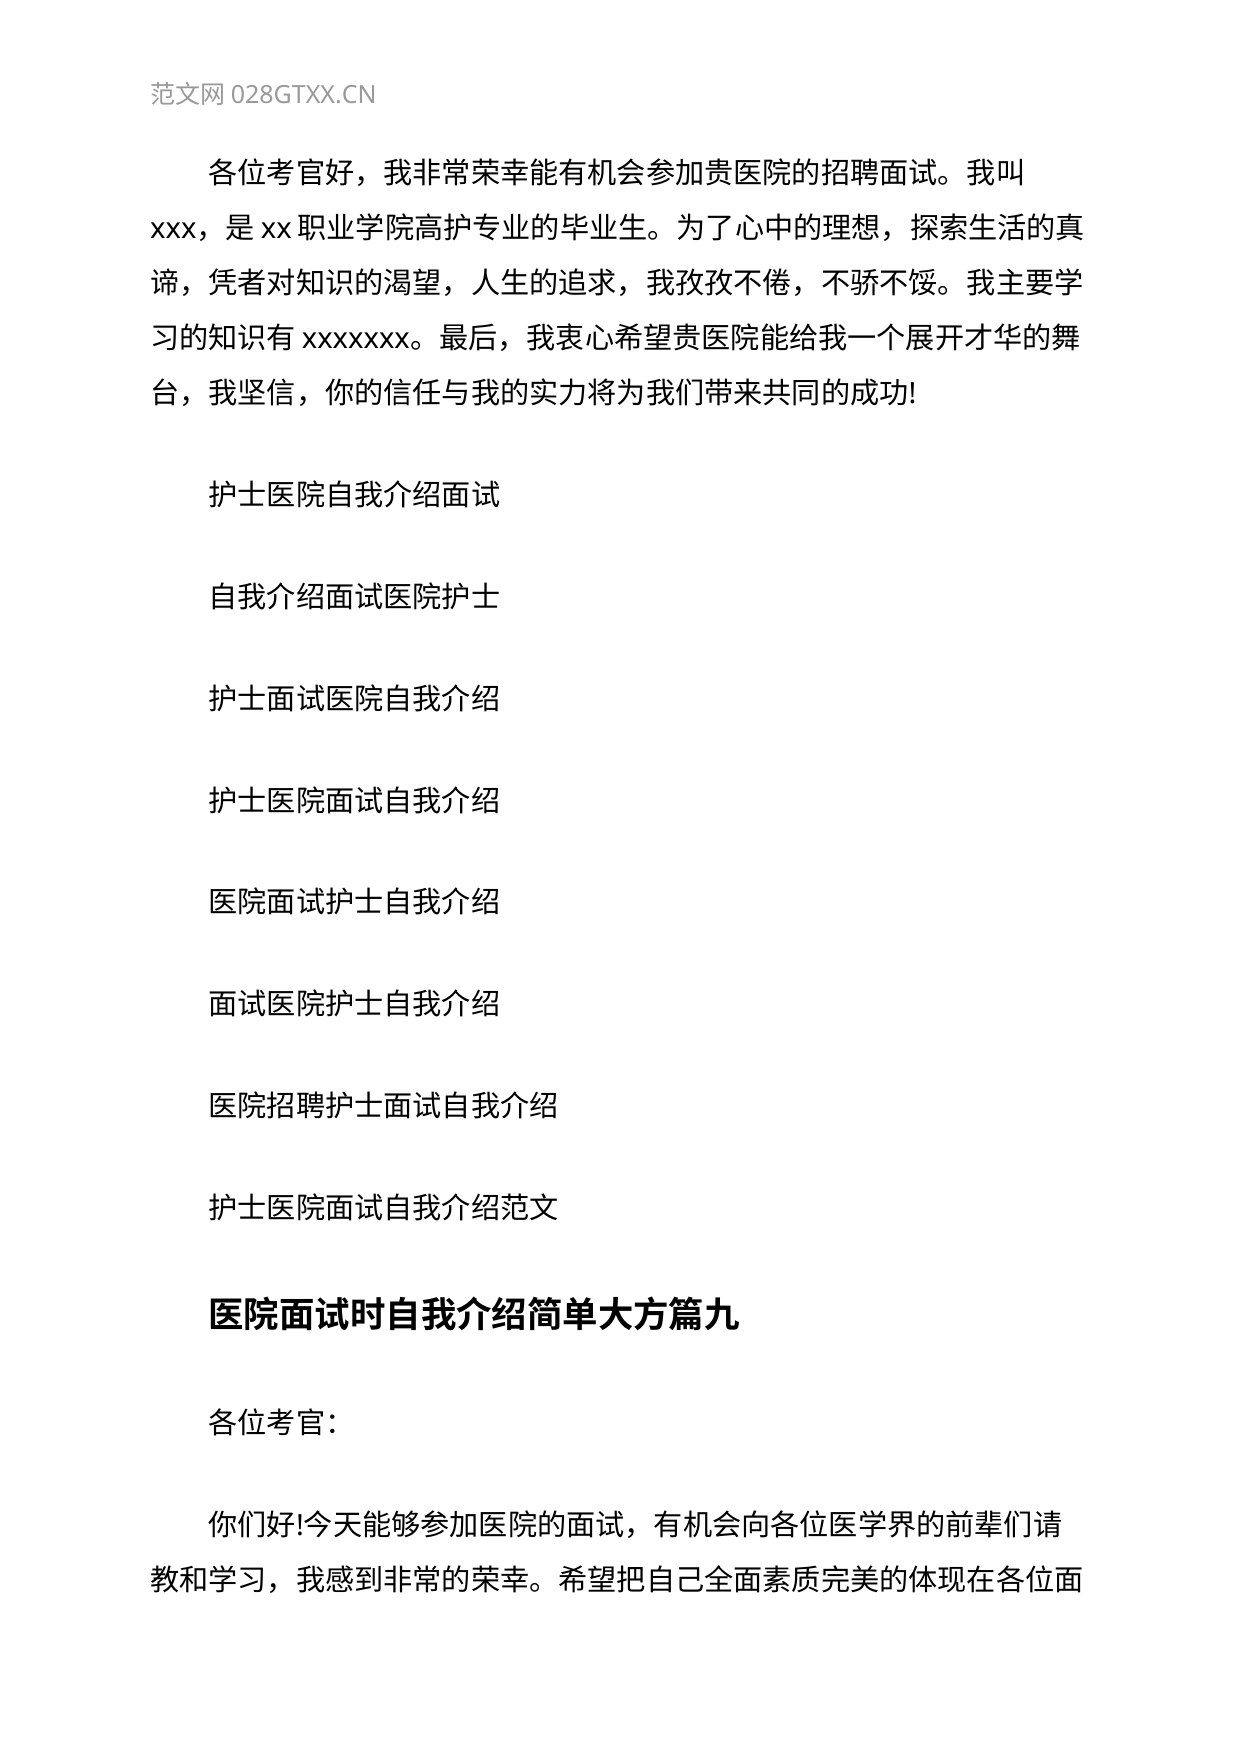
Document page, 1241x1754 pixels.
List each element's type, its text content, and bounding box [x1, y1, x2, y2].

text 自我介绍面试医院护士 [150, 573, 1090, 616]
text 护士面试医院自我介绍 [150, 675, 1090, 718]
text 医院面试时自我介绍简单大方篇九 [150, 1286, 1090, 1337]
text 护士医院自我介绍面试 [150, 472, 1090, 514]
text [150, 1501, 1090, 1598]
text 各位考官好，我非常荣幸能有机会参加贵医院的招聘面试。我叫xxx，是xx职业学院高护专业的毕业生。为了心中的理想，探索生活的真谛，凭者对知识的渴望，人生的追求，我孜孜不倦，不骄不馁。我主要学习的知识有xxxxxxx。最后，我衷心希望贵医院能给我一个展开才华的舞台，我坚信，你的信任与我的实力将为我们带来共同的成功! [150, 150, 1090, 412]
text 医院招聘护士面试自我介绍 [150, 1082, 1090, 1125]
text 护士医院面试自我介绍范文 [150, 1184, 1090, 1226]
text 各位考官： [150, 1399, 1090, 1442]
text 医院面试护士自我介绍 [150, 879, 1090, 921]
text 护士医院面试自我介绍 [150, 777, 1090, 819]
text 面试医院护士自我介绍 [150, 981, 1090, 1023]
